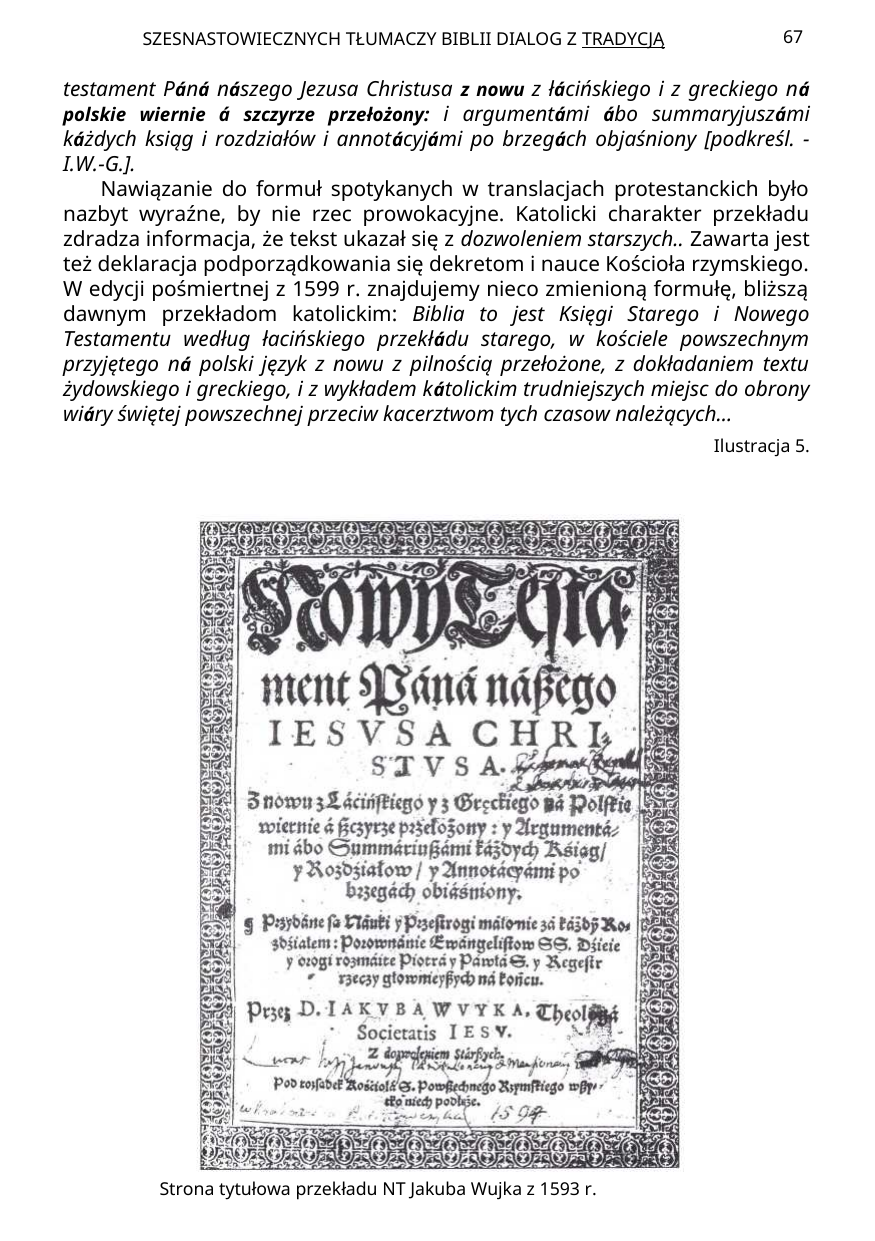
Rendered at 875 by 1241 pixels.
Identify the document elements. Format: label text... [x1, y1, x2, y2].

text 67 [783, 29, 803, 47]
text testament Páná nászego Jezusa Christusa z nowu z łácińskiego i z greckiego ná polskie wiernie á szczyrze przełożony: i argumentámi ábo summaryjuszámi káżdych ksiąg i rozdziałów i annotácyjámi po brzegách objaśniony [podkreśl. - I.W.-G.]. [63, 77, 810, 177]
picture [196, 514, 695, 1178]
text Ilustracja 5. [63, 439, 810, 456]
text Strona tytułowa przekładu NT Jakuba Wujka z 1593 r. [159, 1181, 597, 1199]
text Nawiązanie do formuł spotykanych w translacjach protestanckich było nazbyt wyraźne, by nie rzec prowokacyjne. Katolicki charakter przekładu zdradza informacja, że tekst ukazał się z dozwoleniem starszych.. Zawarta jest też deklaracja podporządkowania się dekretom i nauce Kościoła rzymskiego. W edycji pośmiertnej z 1599 r. znajdujemy nieco zmienioną formułę, bliższą dawnym przekładom katolickim: Biblia to jest Księgi Starego i Nowego Testamentu według łacińskiego przekłádu starego, w kościele powszechnym przyjętego ná polski język z nowu z pilnością przełożone, z dokładaniem textu żydowskiego i greckiego, i z wykładem kátolickim trudniejszych miejsc do obrony wiáry świętej powszechnej przeciw kacerztwom tych czasow należących... [63, 177, 810, 427]
text SZESNASTOWIECZNYCH TŁUMACZY BIBLII DIALOG Z TRADYCJĄ [142, 31, 664, 49]
